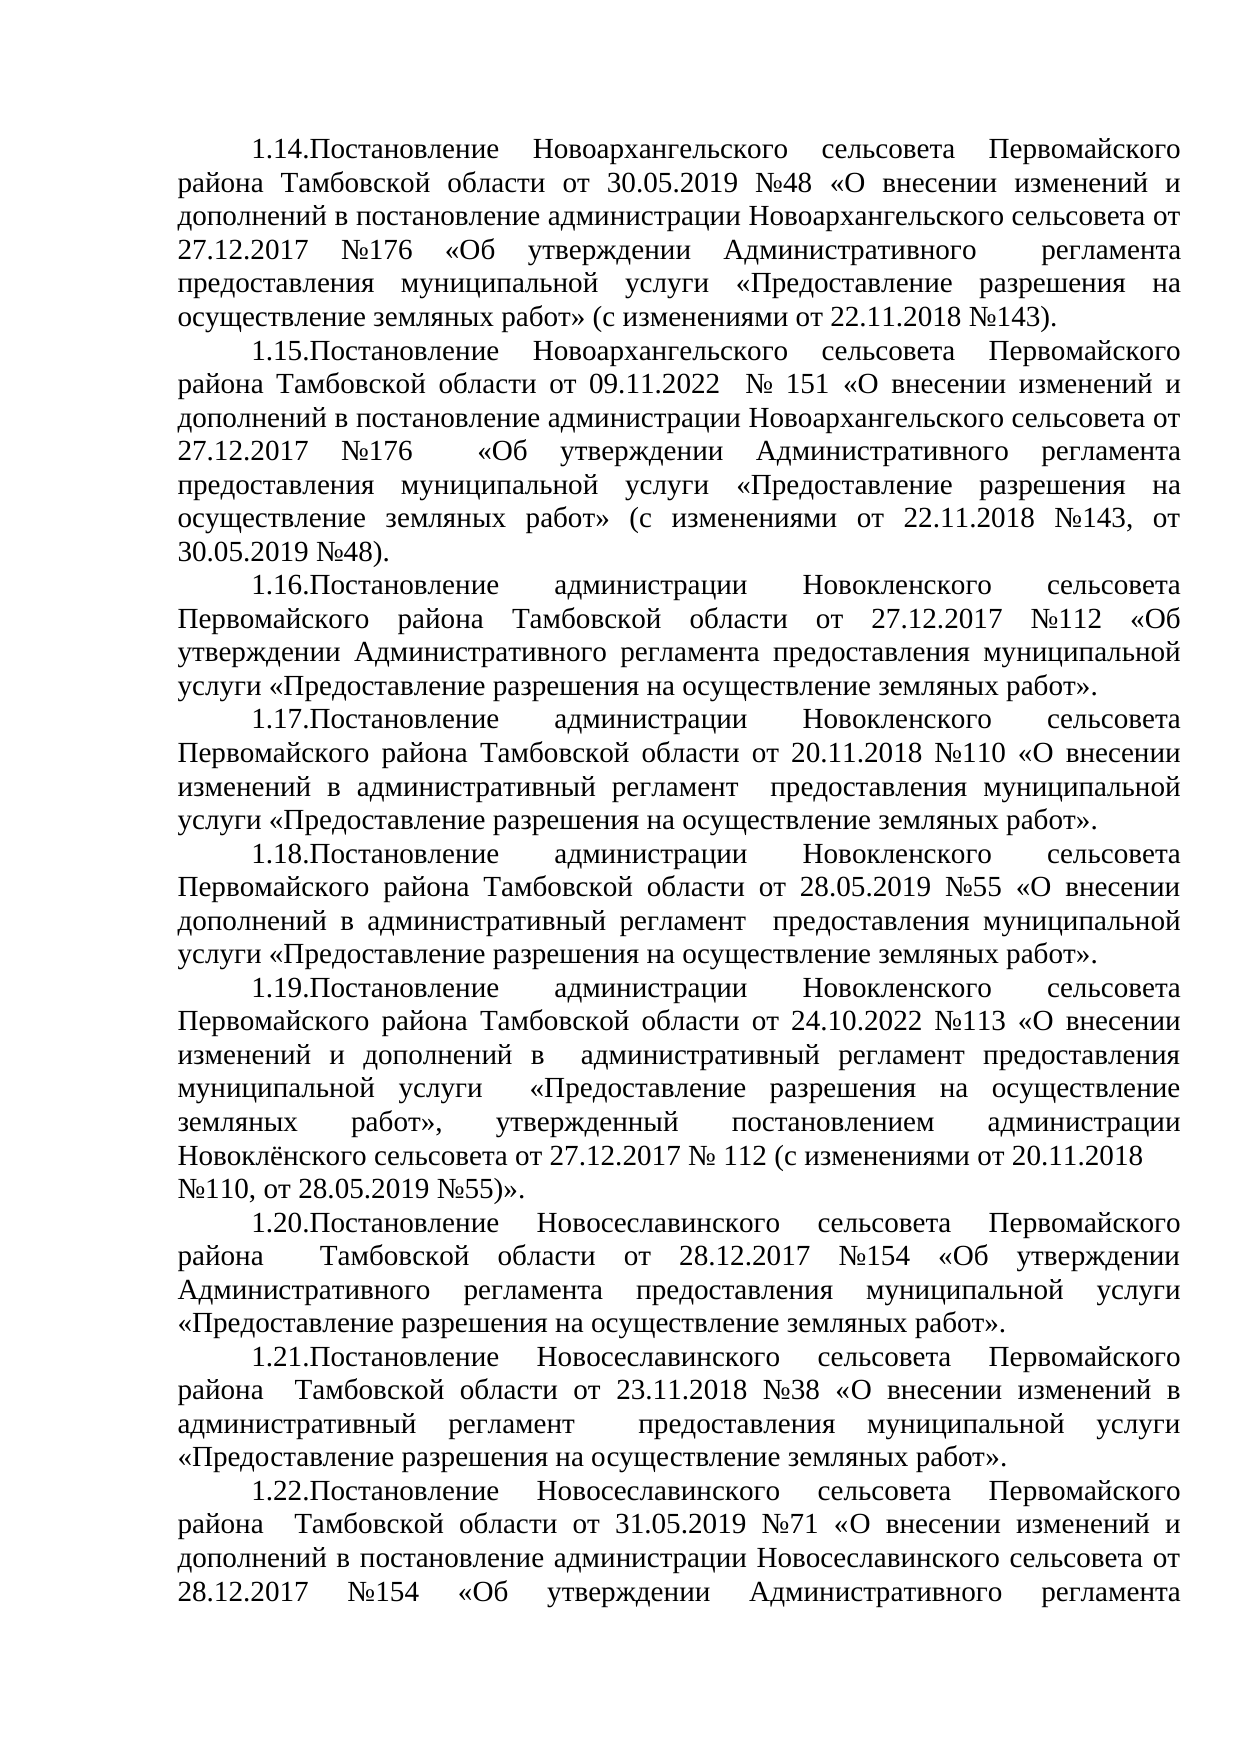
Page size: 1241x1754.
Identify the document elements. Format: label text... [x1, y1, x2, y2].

text 1.17.Постановление администрации Новокленского сельсовета Первомайского района Тамбовской области от 20.11.2018 №110 «О внесении изменений в административный регламент предоставления муниципальной услуги «Предоставление разрешения на осуществление земляных работ». [177, 702, 1181, 836]
text 1.19.Постановление администрации Новокленского сельсовета Первомайского района Тамбовской области от 24.10.2022 №113 «О внесении изменений и дополнений в административный регламент предоставления муниципальной услуги «Предоставление разрешения на осуществление земляных работ», утвержденный постановлением администрации Новоклёнского сельсовета от 27.12.2017 № 112 (с изменениями от 20.11.2018 [177, 970, 1181, 1171]
text 1.15.Постановление Новоархангельского сельсовета Первомайского района Тамбовской области от 09.11.2022 № 151 «О внесении изменений и дополнений в постановление администрации Новоархангельского сельсовета от 27.12.2017 №176 «Об утверждении Административного регламента предоставления муниципальной услуги «Предоставление разрешения на осуществление земляных работ» (с изменениями от 22.11.2018 №143, от 30.05.2019 №48). [177, 333, 1181, 567]
text 1.21.Постановление Новосеславинского сельсовета Первомайского района Тамбовской области от 23.11.2018 №38 «О внесении изменений в административный регламент предоставления муниципальной услуги «Предоставление разрешения на осуществление земляных работ». [177, 1339, 1181, 1473]
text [177, 1473, 1181, 1607]
text №110, от 28.05.2019 №55)». [177, 1171, 1181, 1205]
text 1.14.Постановление Новоархангельского сельсовета Первомайского района Тамбовской области от 30.05.2019 №48 «О внесении изменений и дополнений в постановление администрации Новоархангельского сельсовета от 27.12.2017 №176 «Об утверждении Административного регламента предоставления муниципальной услуги «Предоставление разрешения на осуществление земляных работ» (с изменениями от 22.11.2018 №143). [177, 131, 1181, 333]
text 1.20.Постановление Новосеславинского сельсовета Первомайского района Тамбовской области от 28.12.2017 №154 «Об утверждении Административного регламента предоставления муниципальной услуги «Предоставление разрешения на осуществление земляных работ». [177, 1205, 1181, 1339]
text 1.16.Постановление администрации Новокленского сельсовета Первомайского района Тамбовской области от 27.12.2017 №112 «Об утверждении Административного регламента предоставления муниципальной услуги «Предоставление разрешения на осуществление земляных работ». [177, 567, 1181, 702]
text 1.18.Постановление администрации Новокленского сельсовета Первомайского района Тамбовской области от 28.05.2019 №55 «О внесении дополнений в административный регламент предоставления муниципальной услуги «Предоставление разрешения на осуществление земляных работ». [177, 836, 1181, 970]
